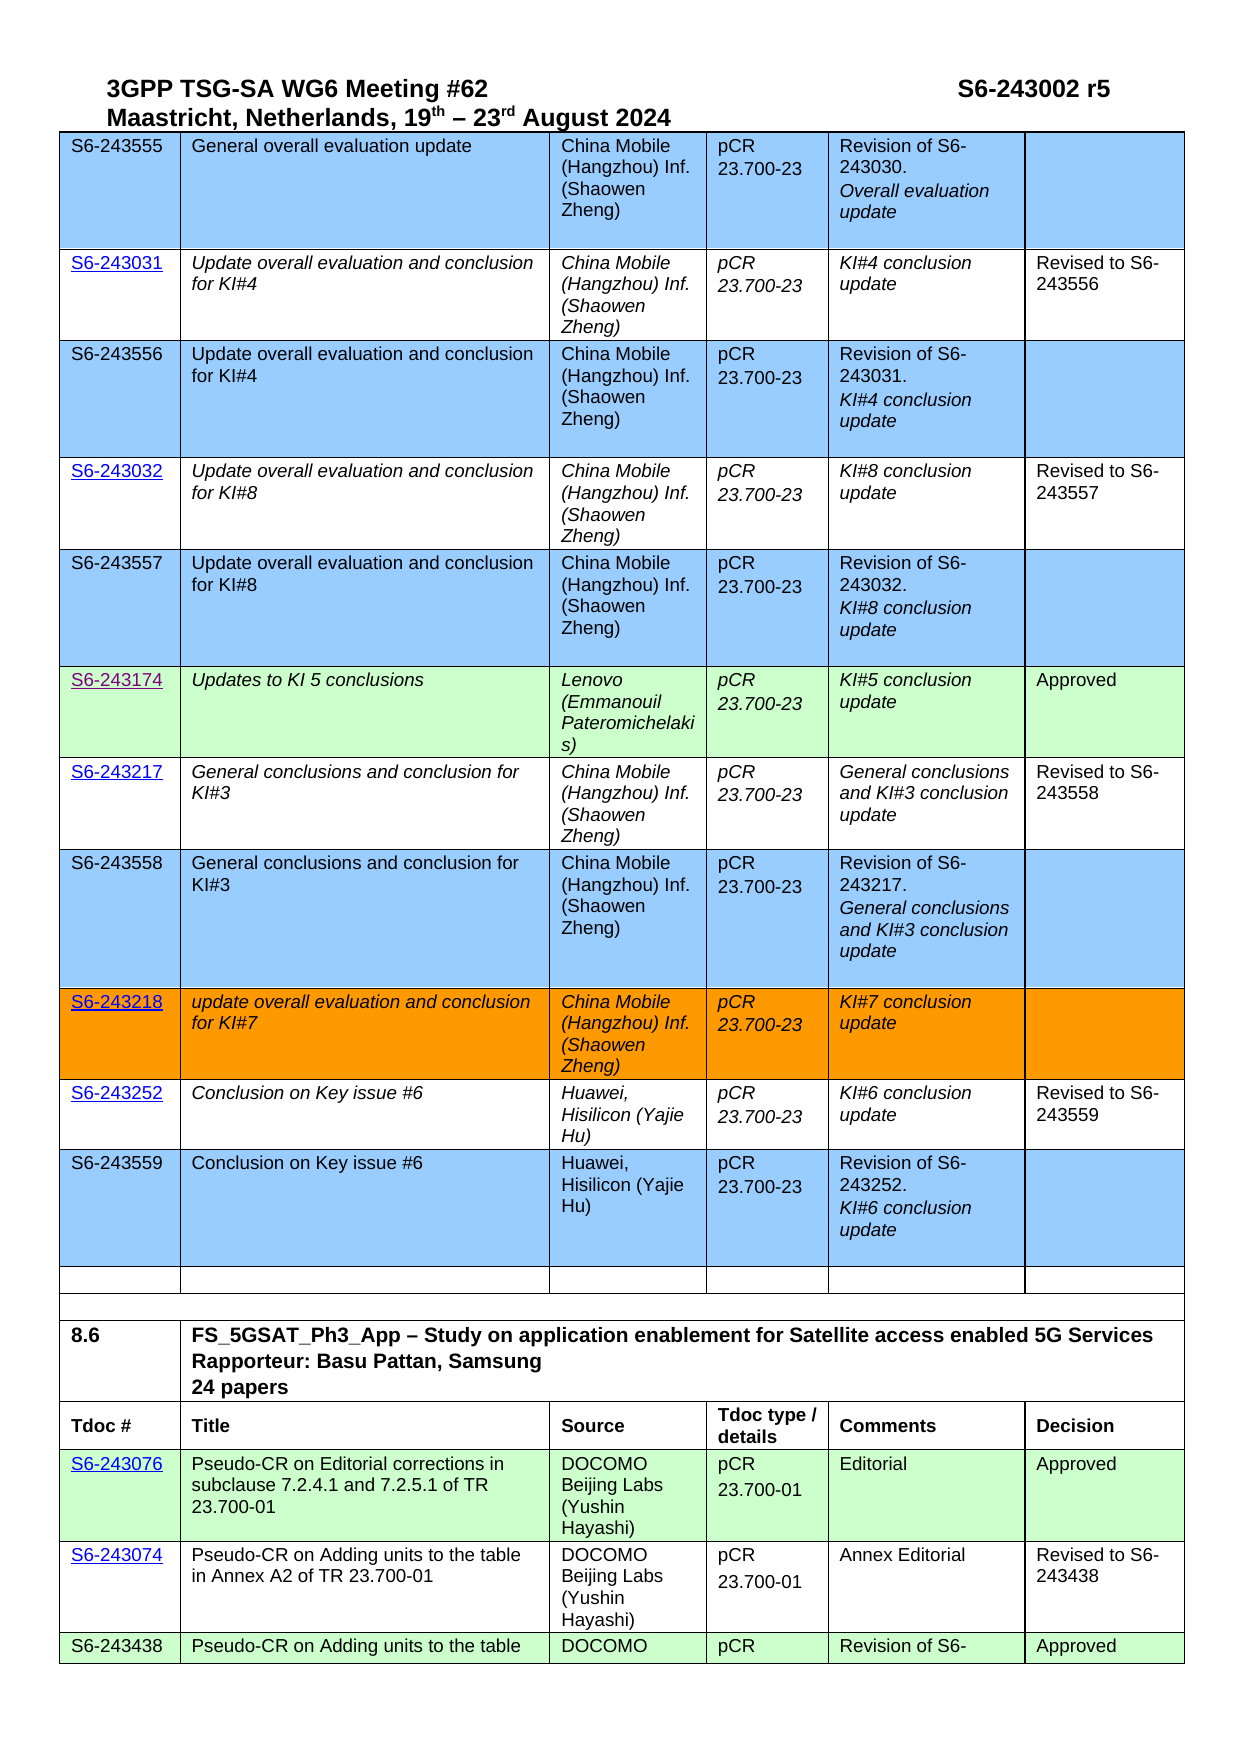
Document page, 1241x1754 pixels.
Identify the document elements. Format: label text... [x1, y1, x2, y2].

table_cell Revised to S6-243558 [1026, 758, 1184, 849]
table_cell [181, 133, 549, 248]
table_cell KI#5 conclusion update [829, 667, 1024, 757]
table_cell KI#6 conclusion update [829, 1080, 1024, 1149]
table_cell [181, 1633, 549, 1663]
table_cell S6-243558 [60, 850, 180, 987]
table_cell Revised to S6-243559 [1026, 1080, 1184, 1149]
table_cell General conclusions and conclusion for KI#3 [181, 850, 549, 987]
table_cell Revised to S6-243557 [1026, 458, 1184, 549]
table_cell Update overall evaluation and conclusion for KI#8 [181, 458, 549, 549]
table_cell pCR 23.700-23 [707, 667, 828, 757]
table_cell Tdoc # [60, 1402, 180, 1449]
table_cell KI#4 conclusion update [829, 250, 1024, 340]
table_cell S6-243557 [60, 550, 180, 666]
table_cell Decision [1026, 1402, 1184, 1449]
table_cell Huawei, Hisilicon (Yajie Hu) [550, 1080, 706, 1149]
table_cell pCR 23.700-23 [707, 1150, 828, 1266]
table_cell S6-243438 [60, 1633, 180, 1663]
table_cell Conclusion on Key issue #6 [181, 1080, 549, 1149]
table_cell Revised to S6-243438 [1026, 1542, 1184, 1632]
table_cell S6-243076 [60, 1450, 180, 1541]
table_cell S6-243217 [60, 758, 180, 849]
table_cell Comments [829, 1402, 1024, 1449]
table_cell General conclusions and conclusion for KI#3 [181, 758, 549, 849]
table_cell pCR 23.700-23 [707, 989, 828, 1079]
table_cell China Mobile (Hangzhou) Inf. (Shaowen Zheng) [550, 341, 706, 457]
table_cell [550, 1267, 706, 1293]
table_cell pCR 23.700-23 [707, 850, 828, 987]
table_cell Revision of S6-243031. KI#4 conclusion update [829, 341, 1024, 457]
table_cell pCR 23.700-23 [707, 550, 828, 666]
table_cell Tdoc type / details [707, 1402, 828, 1449]
table_cell Annex Editorial [829, 1542, 1024, 1632]
table_cell Updates to KI 5 conclusions [181, 667, 549, 757]
table_cell Revision of S6-243252. KI#6 conclusion update [829, 1150, 1024, 1266]
table_cell Title [181, 1402, 549, 1449]
table_cell S6-243559 [60, 1150, 180, 1266]
table_cell Approved [1026, 667, 1184, 757]
table_cell DOCOMO Beijing Labs (Yushin Hayashi) [550, 1450, 706, 1541]
table_cell [1026, 133, 1184, 248]
table_cell pCR 23.700-01 [707, 1542, 828, 1632]
table_cell Huawei, Hisilicon (Yajie Hu) [550, 1150, 706, 1266]
table_cell China Mobile (Hangzhou) Inf. (Shaowen Zheng) [550, 458, 706, 549]
table_cell update overall evaluation and conclusion for KI#7 [181, 989, 549, 1079]
table_cell Update overall evaluation and conclusion for KI#4 [181, 341, 549, 457]
table_cell Revision of S6-243217. General conclusions and KI#3 conclusion update [829, 850, 1024, 987]
table_cell pCR 23.700-23 [707, 133, 828, 248]
table_cell Editorial [829, 1450, 1024, 1541]
table_cell [1026, 550, 1184, 666]
table_cell China Mobile (Hangzhou) Inf. (Shaowen Zheng) [550, 550, 706, 666]
table_cell China Mobile (Hangzhou) Inf. (Shaowen Zheng) [550, 758, 706, 849]
table_cell S6-243252 [60, 1080, 180, 1149]
table_cell S6-243031 [60, 250, 180, 340]
table_cell 8.6 [60, 1321, 180, 1401]
table_cell Lenovo (Emmanouil Pateromichelakis) [550, 667, 706, 757]
table_cell Source [550, 1402, 706, 1449]
table_cell Revision of S6-243030. Overall evaluation update [829, 133, 1024, 248]
table_cell pCR 23.700-01 [707, 1633, 828, 1663]
table_cell Pseudo-CR on Editorial corrections in subclause 7.2.4.1 and 7.2.5.1 of TR 23.700-01 [181, 1450, 549, 1541]
table_cell pCR 23.700-23 [707, 1080, 828, 1149]
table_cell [550, 133, 706, 248]
table_cell pCR 23.700-23 [707, 758, 828, 849]
table_cell KI#7 conclusion update [829, 989, 1024, 1079]
table_cell [181, 1267, 549, 1293]
table_cell [707, 1267, 828, 1293]
table_cell General conclusions and KI#3 conclusion update [829, 758, 1024, 849]
table_cell [1026, 850, 1184, 987]
table_cell [1026, 1150, 1184, 1266]
table_cell S6-243074 [60, 1542, 180, 1632]
table_cell pCR 23.700-01 [707, 1450, 828, 1541]
table_cell S6-243032 [60, 458, 180, 549]
table_cell Revision of S6-243032. KI#8 conclusion update [829, 550, 1024, 666]
table_cell pCR 23.700-23 [707, 341, 828, 457]
table_cell [1026, 1267, 1184, 1293]
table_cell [550, 1633, 706, 1663]
table_cell [60, 1294, 1184, 1319]
table_cell pCR 23.700-23 [707, 458, 828, 549]
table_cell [829, 1633, 1024, 1663]
table_cell Approved [1026, 1633, 1184, 1663]
table_cell China Mobile (Hangzhou) Inf. (Shaowen Zheng) [550, 989, 706, 1079]
table_cell Conclusion on Key issue #6 [181, 1150, 549, 1266]
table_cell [181, 1542, 549, 1632]
table_cell Approved [1026, 1450, 1184, 1541]
table_cell S6-243555 [60, 133, 180, 248]
table_cell [60, 1267, 180, 1293]
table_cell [550, 250, 706, 340]
table_cell S6-243174 [60, 667, 180, 757]
table_cell Update overall evaluation and conclusion for KI#8 [181, 550, 549, 666]
table_cell [829, 1267, 1024, 1293]
table_cell FS_5GSAT_Ph3_App – Study on application enablement for Satellite access enabled 5G Services Rapporteur: Basu Pattan, Samsung 24 papers [181, 1321, 1184, 1401]
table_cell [550, 1542, 706, 1632]
table_cell S6-243218 [60, 989, 180, 1079]
table_cell China Mobile (Hangzhou) Inf. (Shaowen Zheng) [550, 850, 706, 987]
table_cell [1026, 341, 1184, 457]
table_cell Update overall evaluation and conclusion for KI#4 [181, 250, 549, 340]
table_cell [1026, 989, 1184, 1079]
table_cell KI#8 conclusion update [829, 458, 1024, 549]
table_cell pCR 23.700-23 [707, 250, 828, 340]
table_cell Revised to S6-243556 [1026, 250, 1184, 340]
table_cell S6-243556 [60, 341, 180, 457]
